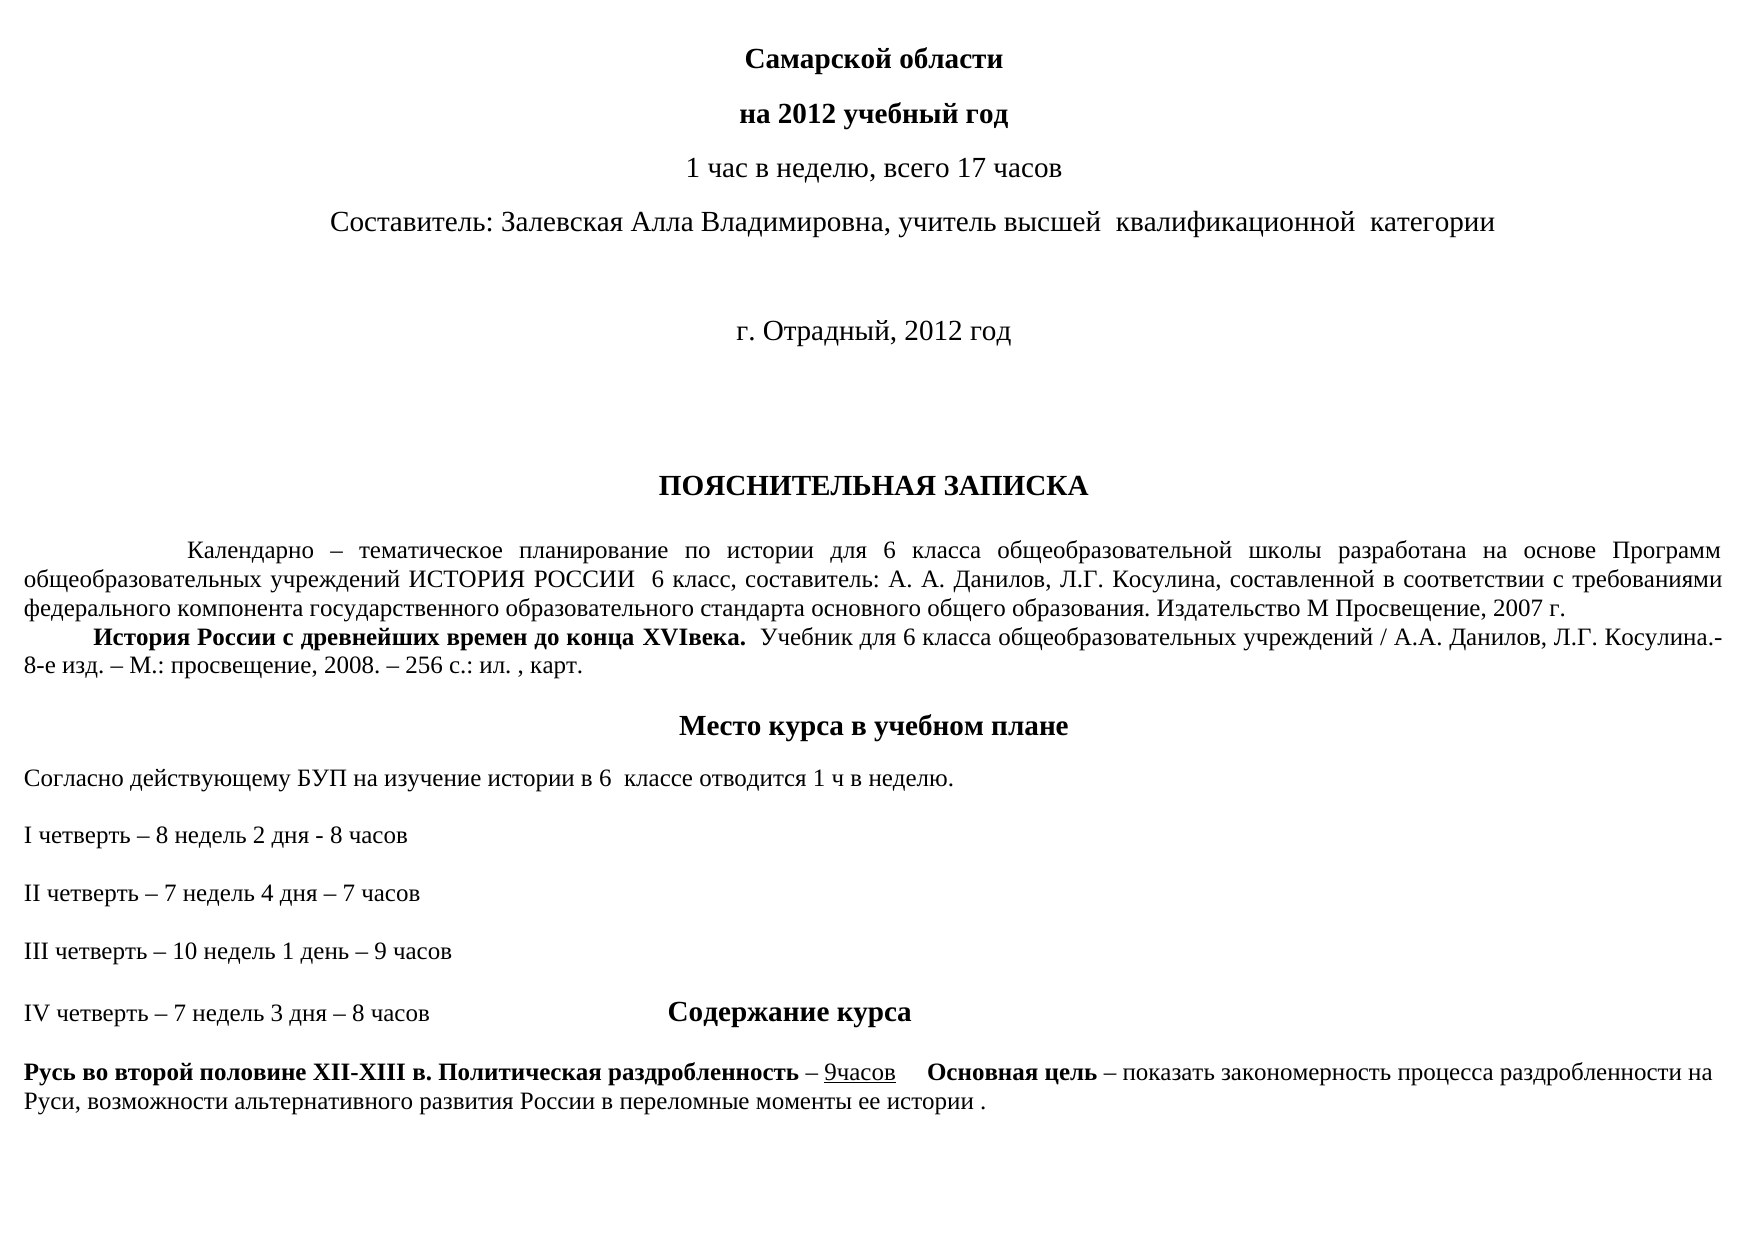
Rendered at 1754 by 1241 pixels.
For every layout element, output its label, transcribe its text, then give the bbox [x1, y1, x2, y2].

text на 2012 учебный год [24, 96, 1724, 129]
text Самарской области [24, 41, 1724, 75]
text Русь во второй половине XII-XIII в. Политическая раздробленность – 9часов Основная цель – показать закономерность процесса раздробленности на Руси, возможности альтернативного развития России в переломные моменты ее истории . [24, 1057, 1724, 1114]
text Календарно – тематическое планирование по истории для 6 класса общеобразовательной школы разработана на основе Программ общеобразовательных учреждений ИСТОРИЯ РОССИИ 6 класс, составитель: А. А. Данилов, Л.Г. Косулина, составленной в соответствии с требованиями федерального компонента государственного образовательного стандарта основного общего образования. Издательство М Просвещение, . [24, 535, 1724, 622]
text г. Отрадный, 2012 год [24, 313, 1724, 347]
text Место курса в учебном плане [24, 708, 1724, 742]
text 1 час в неделю, всего 17 часов [24, 150, 1724, 184]
text IV четверть – 7 недель 3 дня – 8 часов Содержание курса [24, 994, 1724, 1028]
text III четверть – 10 недель 1 день – 9 часов [24, 936, 1724, 965]
text I четверть – 8 недель 2 дня - 8 часов [24, 821, 1724, 849]
text Согласно действующему БУП на изучение истории в 6 классе отводится 1 ч в неделю. [24, 763, 1724, 791]
text Составитель: Залевская Алла Владимировна, учитель высшей квалификационной категории [24, 204, 1724, 238]
text II четверть – 7 недель 4 дня – 7 часов [24, 878, 1724, 907]
text История России с древнейших времен до конца XVIвека. Учебник для 6 класса общеобразовательных учреждений / А.А. Данилов, Л.Г. Косулина.- 8-е изд. – М.: просвещение, 2008. – 256 с.: ил. , карт. [24, 622, 1724, 679]
text ПОЯСНИТЕЛЬНАЯ ЗАПИСКА [24, 468, 1724, 502]
